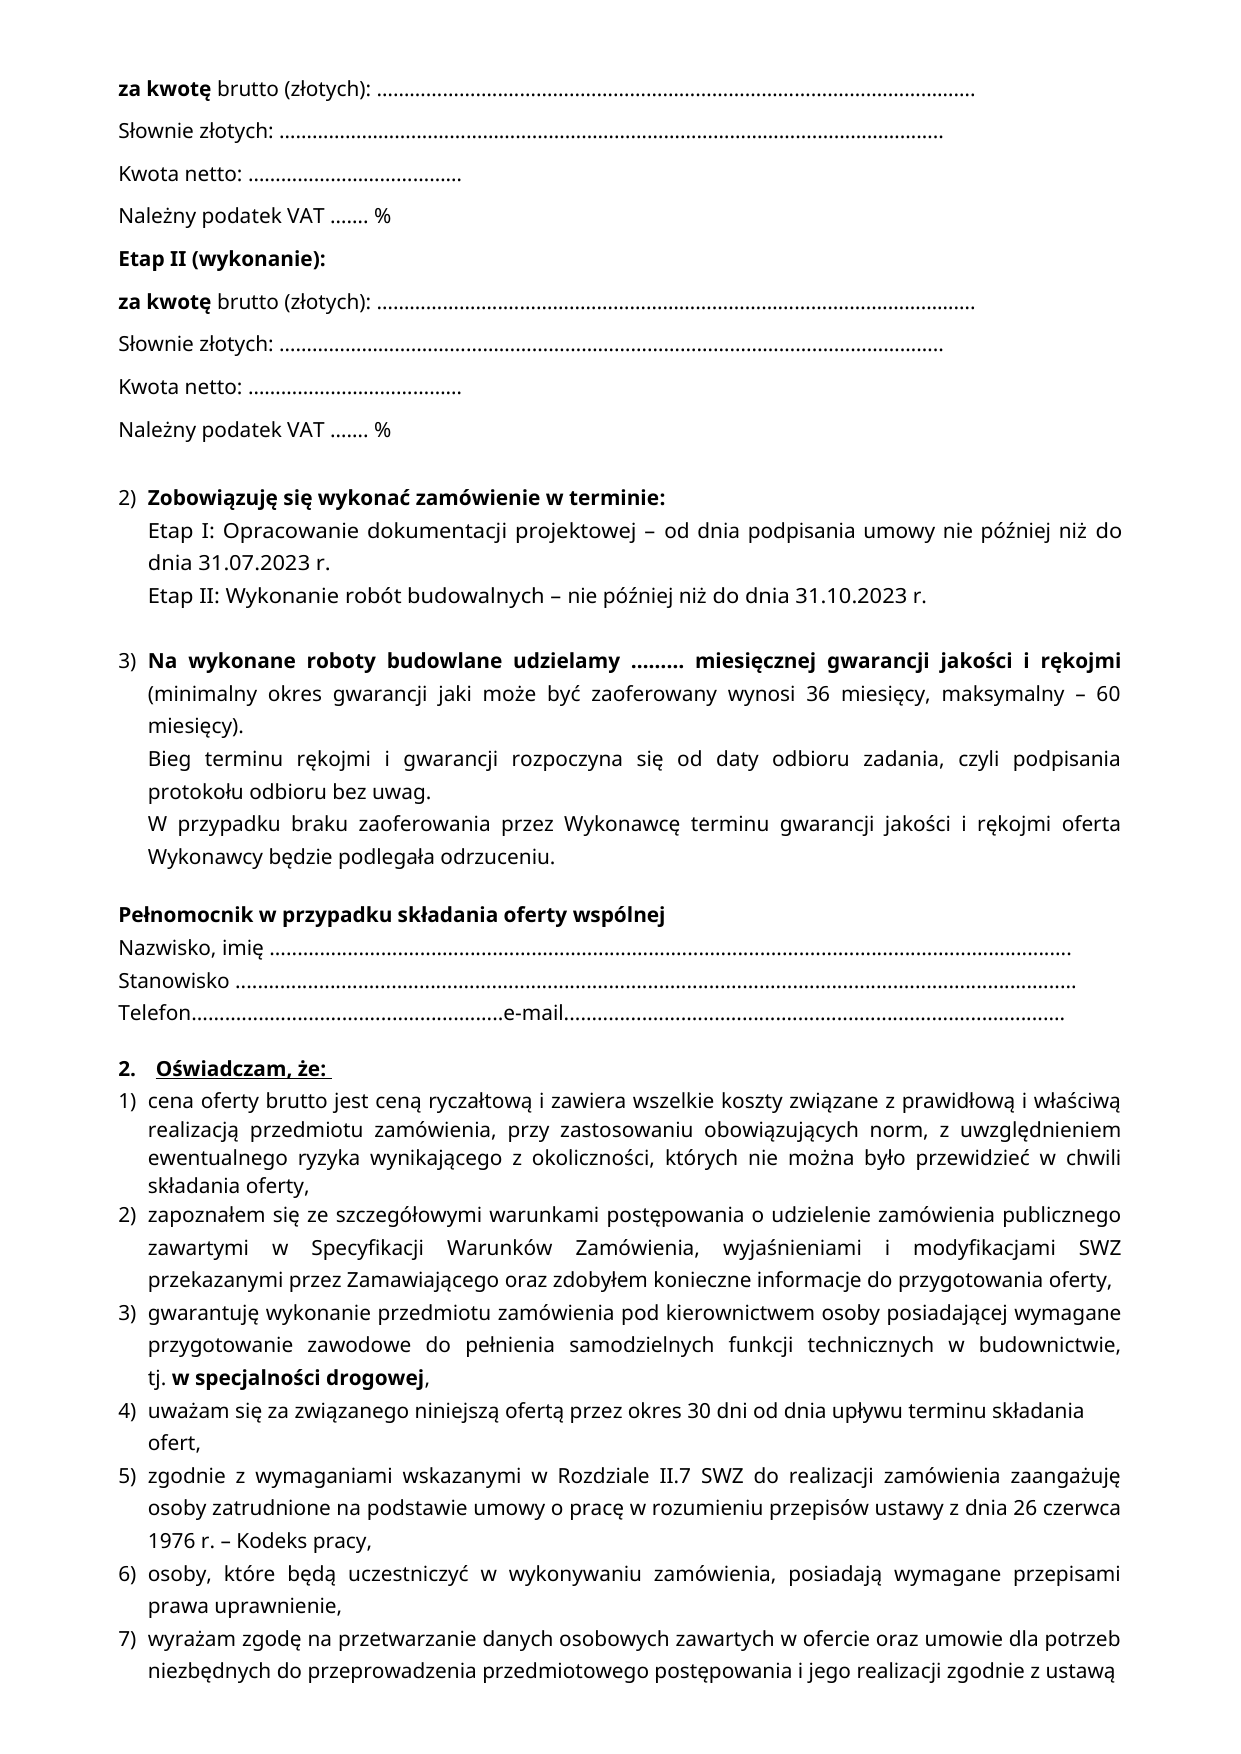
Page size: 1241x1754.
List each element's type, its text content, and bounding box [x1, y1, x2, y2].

list Na wykonane roboty budowlane udzielamy ……… miesięcznej gwarancji jakości i rękojmi (minimalny okres gwarancji jaki może być zaoferowany wynosi 36 miesięcy, maksymalny – 60 miesięcy). [118, 646, 1122, 740]
list uważam się za związanego niniejszą ofertą przez okres 30 dni od dnia upływu terminu składania ofert, [118, 1396, 1122, 1457]
text W przypadku braku zaoferowania przez Wykonawcę terminu gwarancji jakości i rękojmi oferta Wykonawcy będzie podlegała odrzuceniu. [148, 809, 1122, 870]
text Słownie złotych: …………………….……………………………………………………………….………………….. [118, 116, 1122, 145]
text Kwota netto: ………………………………… [118, 159, 1122, 187]
text za kwotę brutto (złotych): …………………..…………..……………………………………….…….………………. [118, 287, 1122, 315]
text Etap I: Opracowanie dokumentacji projektowej – od dnia podpisania umowy nie później niż do dnia 31.07.2023 r. [148, 516, 1122, 577]
text Należny podatek VAT ……. % [118, 202, 1122, 230]
list cena oferty brutto jest ceną ryczałtową i zawiera wszelkie koszty związane z prawidłową i właściwą realizacją przedmiotu zamówienia, przy zastosowaniu obowiązujących norm, z uwzględnieniem ewentualnego ryzyka wynikającego z okoliczności, których nie można było przewidzieć w chwili składania oferty, [118, 1086, 1122, 1200]
text Etap II (wykonanie): [118, 244, 1122, 273]
text Etap II: Wykonanie robót budowalnych – nie później niż do dnia 31.10.2023 r. [148, 581, 1122, 609]
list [118, 1624, 1122, 1685]
list osoby, które będą uczestniczyć w wykonywaniu zamówienia, posiadają wymagane przepisami prawa uprawnienie, [118, 1559, 1122, 1620]
list zapoznałem się ze szczegółowymi warunkami postępowania o udzielenie zamówienia publicznego zawartymi w Specyfikacji Warunków Zamówienia, wyjaśnieniami i modyfikacjami SWZ przekazanymi przez Zamawiającego oraz zdobyłem konieczne informacje do przygotowania oferty, [118, 1200, 1122, 1294]
text Nazwisko, imię ................................................................................................................................................ [118, 933, 1122, 962]
list zgodnie z wymaganiami wskazanymi w Rozdziale II.7 SWZ do realizacji zamówienia zaangażuję osoby zatrudnione na podstawie umowy o pracę w rozumieniu przepisów ustawy z dnia 26 czerwca 1976 r. – Kodeks pracy, [118, 1461, 1122, 1554]
text Należny podatek VAT ……. % [118, 415, 1122, 443]
text Bieg terminu rękojmi i gwarancji rozpoczyna się od daty odbioru zadania, czyli podpisania protokołu odbioru bez uwag. [148, 744, 1122, 805]
list Zobowiązuję się wykonać zamówienie w terminie: [118, 483, 1122, 512]
list gwarantuję wykonanie przedmiotu zamówienia pod kierownictwem osoby posiadającej wymagane przygotowanie zawodowe do pełnienia samodzielnych funkcji technicznych w budownictwie, tj. w specjalności drogowej, [118, 1298, 1122, 1392]
text Kwota netto: ………………………………… [118, 372, 1122, 401]
text Stanowisko ....................................................................................................................................................... [118, 966, 1122, 994]
text Telefon........................................................e-mail.......................................................................................... [118, 998, 1122, 1027]
text Pełnomocnik w przypadku składania oferty wspólnej [118, 901, 1122, 929]
text za kwotę brutto (złotych): …………………..…………..……………………………………….…….………………. [118, 74, 1122, 102]
text Słownie złotych: …………………….……………………………………………………………….………………….. [118, 329, 1122, 358]
list Oświadczam, że: [118, 1054, 1122, 1082]
